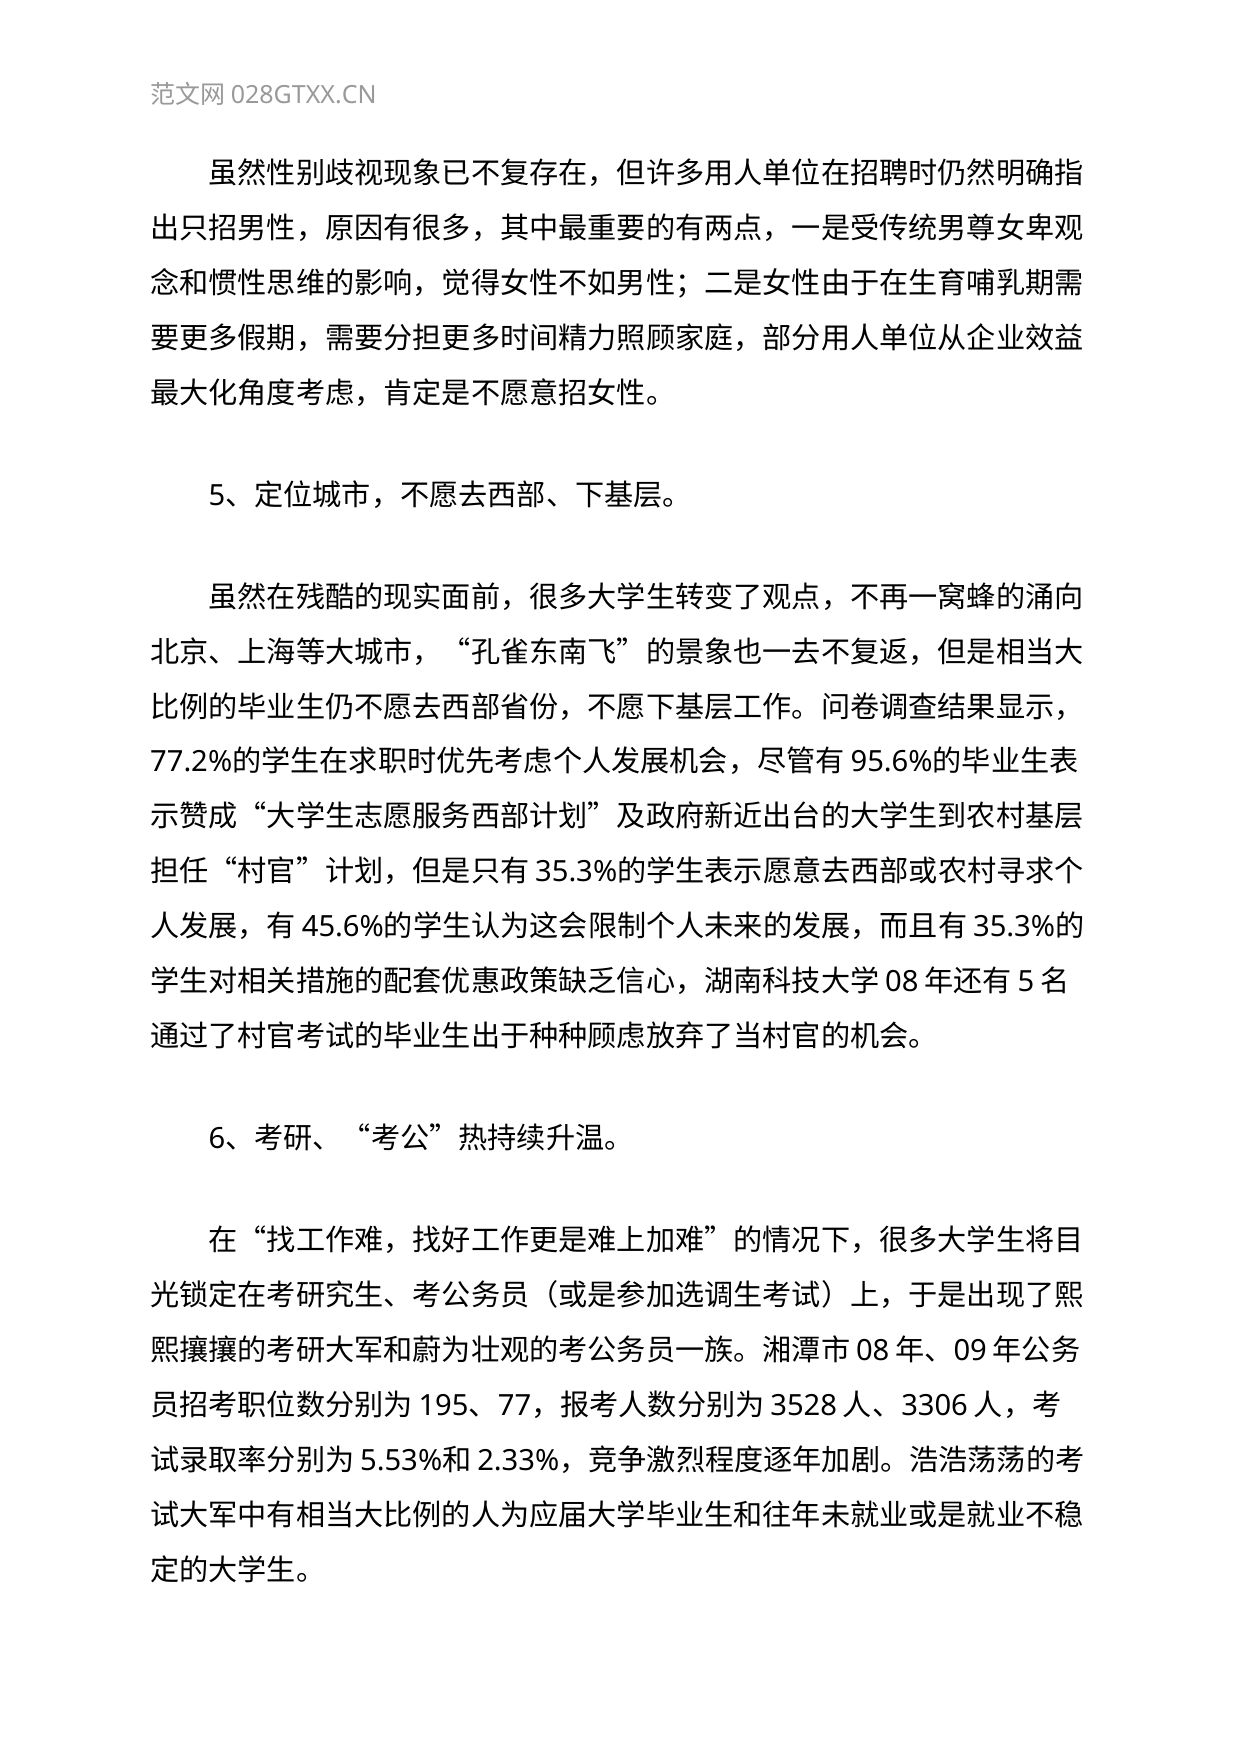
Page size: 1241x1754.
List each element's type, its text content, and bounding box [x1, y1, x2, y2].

text 虽然性别歧视现象已不复存在，但许多用人单位在招聘时仍然明确指出只招男性，原因有很多，其中最重要的有两点，一是受传统男尊女卑观念和惯性思维的影响，觉得女性不如男性；二是女性由于在生育哺乳期需要更多假期，需要分担更多时间精力照顾家庭，部分用人单位从企业效益最大化角度考虑，肯定是不愿意招女性。 [150, 150, 1090, 412]
text 5、定位城市，不愿去西部、下基层。 [150, 471, 1090, 514]
text 6、考研、“考公”热持续升温。 [150, 1115, 1090, 1157]
text 虽然在残酷的现实面前，很多大学生转变了观点，不再一窝蜂的涌向北京、上海等大城市，“孔雀东南飞”的景象也一去不复返，但是相当大比例的毕业生仍不愿去西部省份，不愿下基层工作。问卷调查结果显示，77.2%的学生在求职时优先考虑个人发展机会，尽管有95.6%的毕业生表示赞成“大学生志愿服务西部计划”及政府新近出台的大学生到农村基层担任“村官”计划，但是只有35.3%的学生表示愿意去西部或农村寻求个人发展，有45.6%的学生认为这会限制个人未来的发展，而且有35.3%的学生对相关措施的配套优惠政策缺乏信心，湖南科技大学08年还有5名通过了村官考试的毕业生出于种种顾虑放弃了当村官的机会。 [150, 573, 1090, 1055]
text 在“找工作难，找好工作更是难上加难”的情况下，很多大学生将目光锁定在考研究生、考公务员（或是参加选调生考试）上，于是出现了熙熙攘攘的考研大军和蔚为壮观的考公务员一族。湘潭市08年、09年公务员招考职位数分别为195、77，报考人数分别为3528人、3306人，考试录取率分别为5.53%和2.33%，竞争激烈程度逐年加剧。浩浩荡荡的考试大军中有相当大比例的人为应届大学毕业生和往年未就业或是就业不稳定的大学生。 [150, 1217, 1090, 1589]
